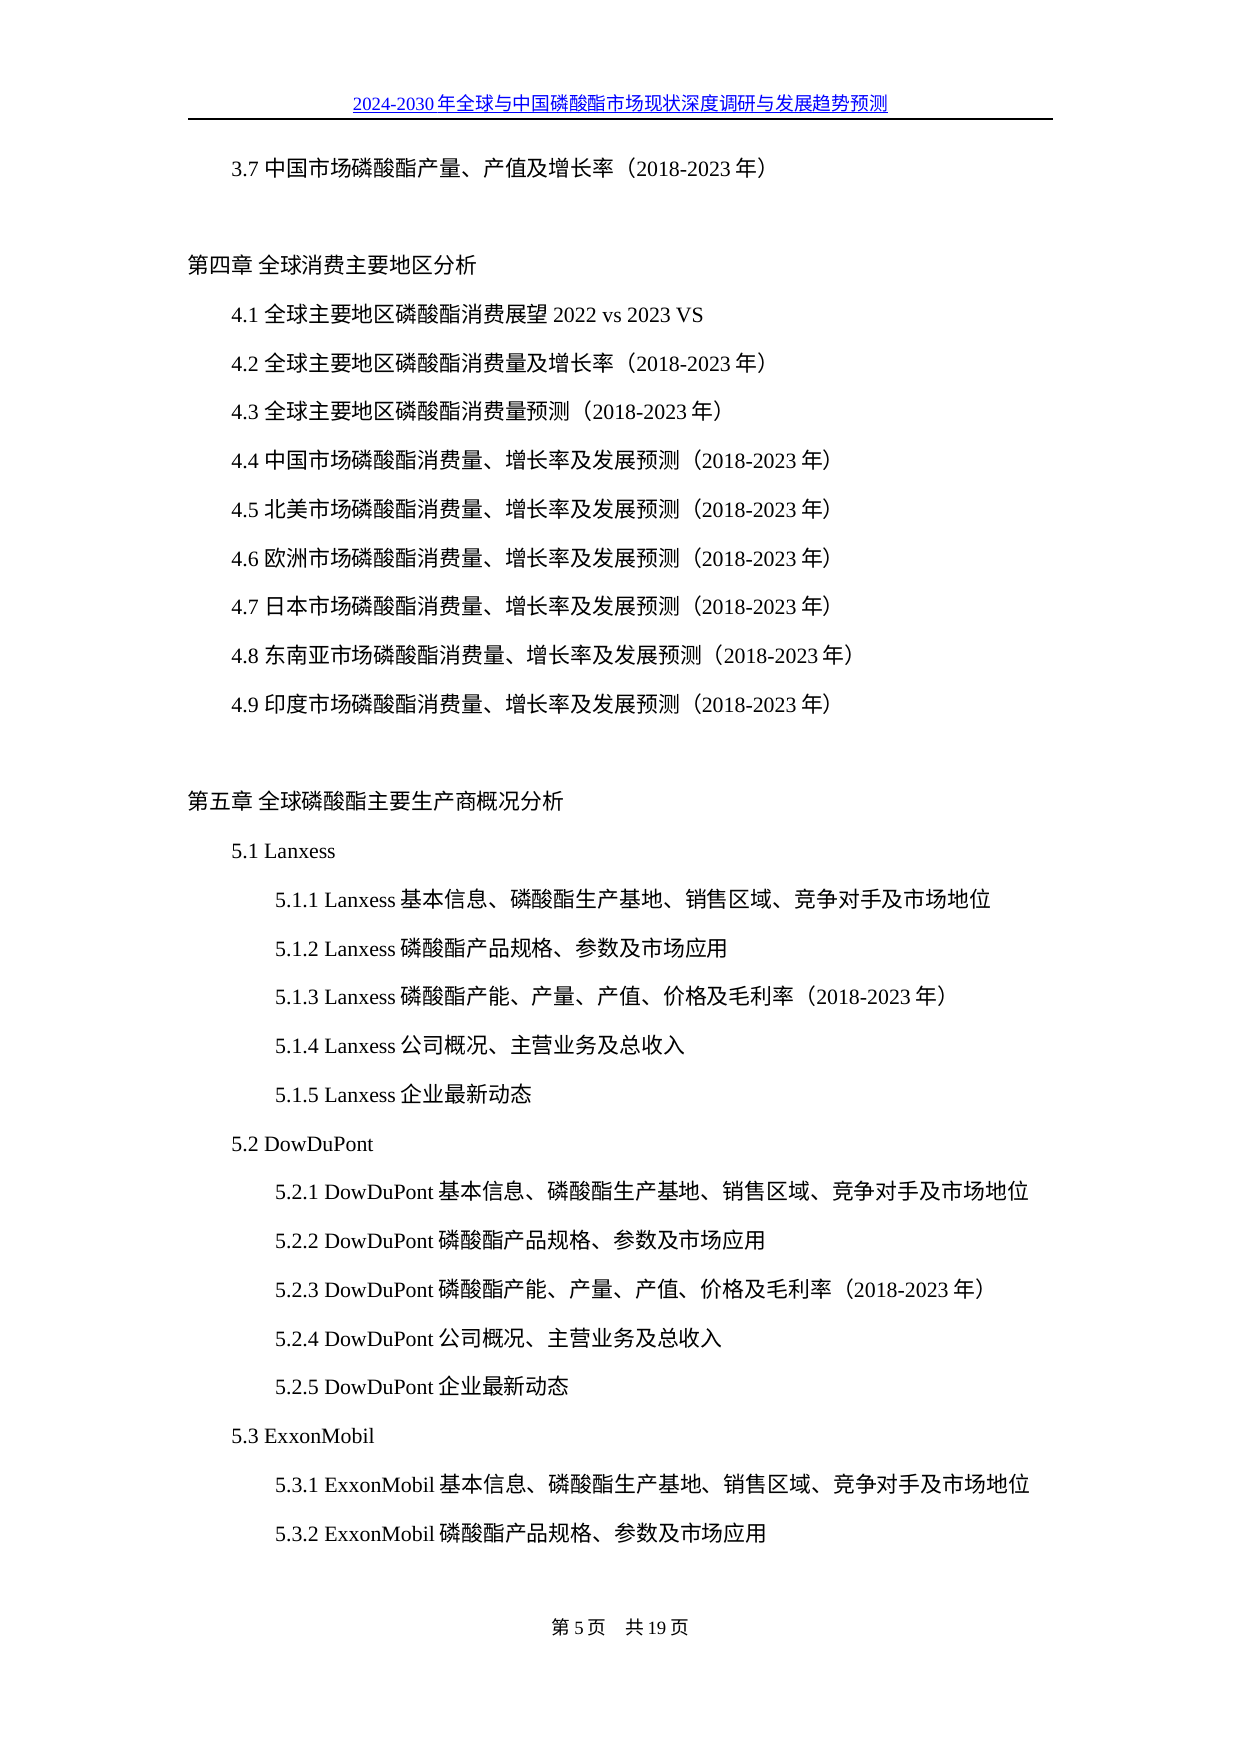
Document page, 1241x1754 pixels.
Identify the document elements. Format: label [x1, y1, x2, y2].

text [187, 150, 1053, 1548]
